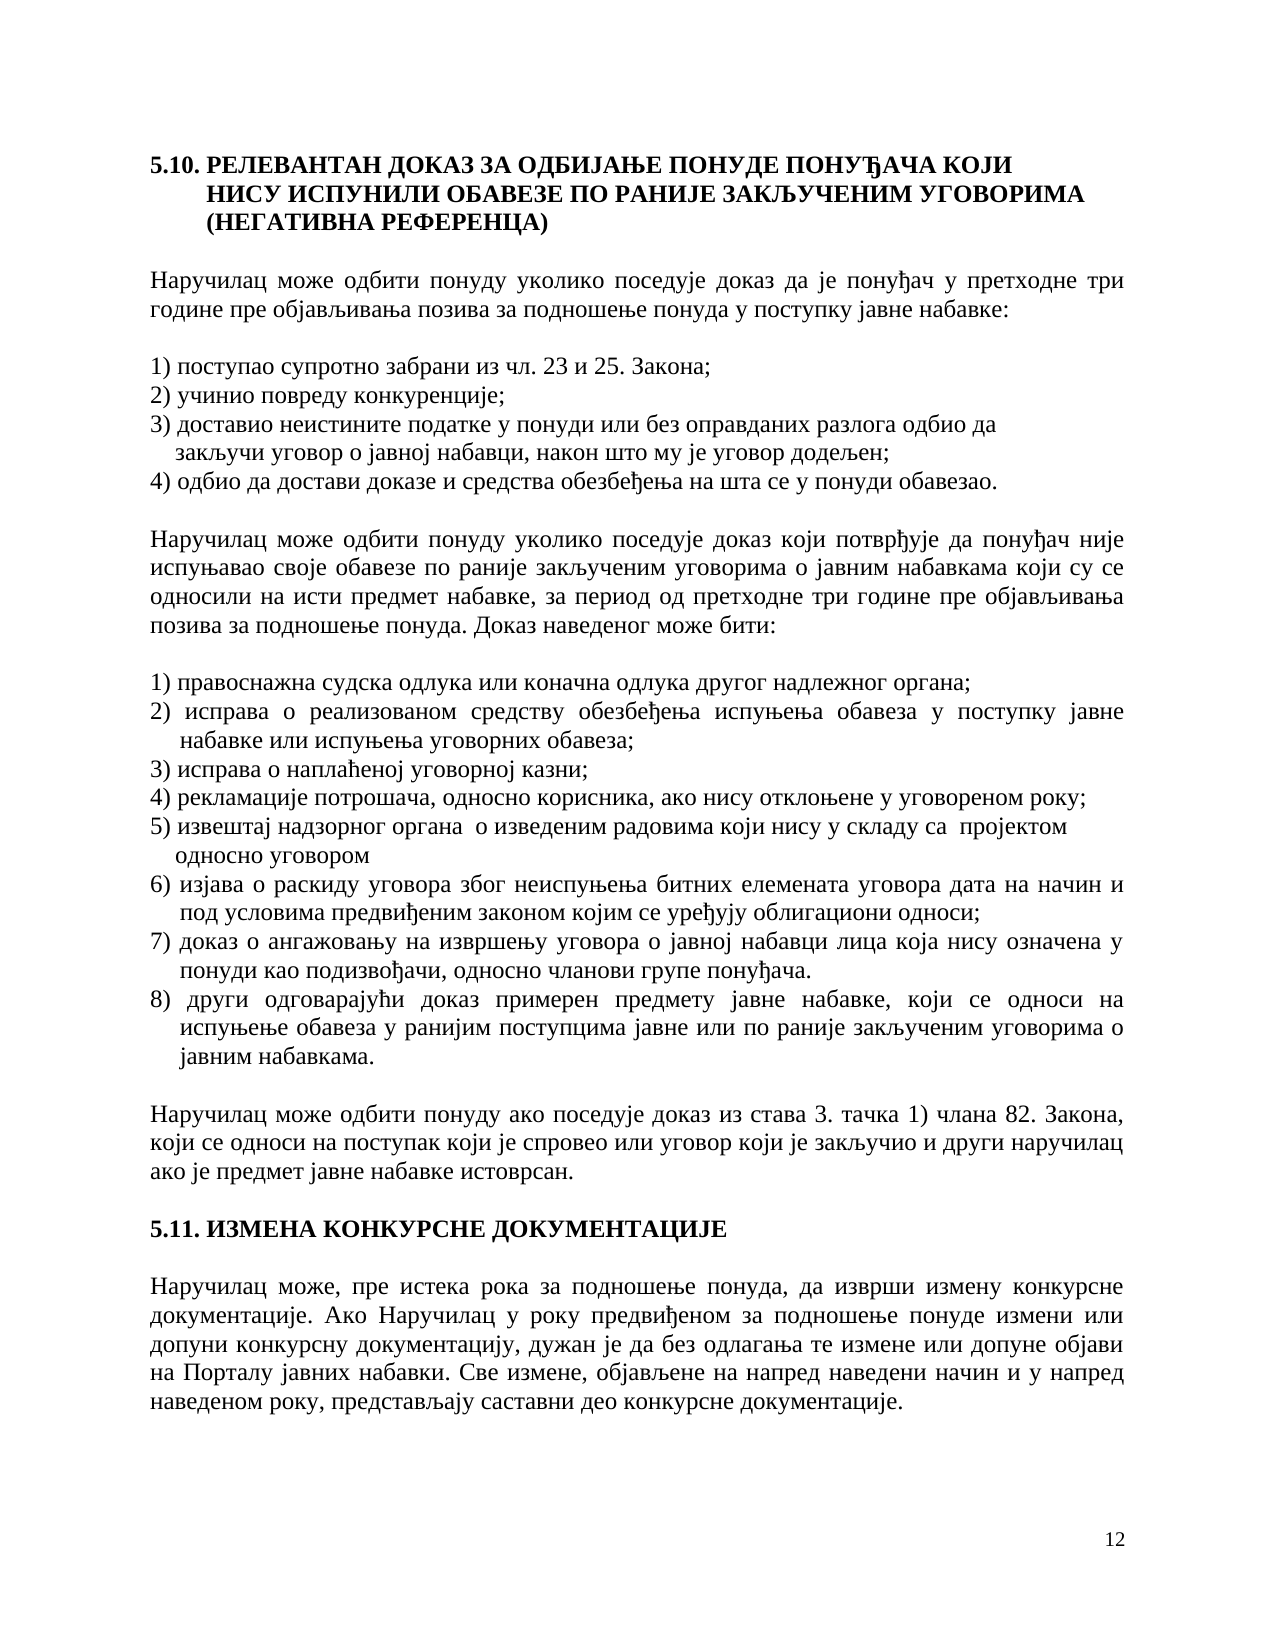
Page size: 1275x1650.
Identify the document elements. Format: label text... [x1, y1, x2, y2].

text закључи уговор о јавној набавци, након што му је уговор додељен; [150, 437, 1125, 466]
text односно уговором [150, 840, 1125, 869]
text НИСУ ИСПУНИЛИ ОБАВЕЗЕ ПО РАНИЈЕ ЗАКЉУЧЕНИМ УГОВОРИМА [150, 179, 1125, 207]
text Наручилац може, пре истека рока за подношење понуда, да изврши измену конкурсне документације. Ако Наручилац у року предвиђеном за подношење понуде измени или допуни конкурсну документацију, дужан је да без одлагања те измене или допуне објави на Порталу јавних набавки. Све измене, објављене на напред наведени начин и у напред наведеном року, представљају саставни део конкурсне документације. [150, 1271, 1125, 1415]
text Наручилац може одбити понуду уколико поседује доказ да је понуђач у претходне три године пре објављивања позива за подношење понуда у поступку јавне набавке: [150, 265, 1125, 322]
text 2) исправа о реализованом средству обезбеђења испуњења обавеза у поступку јавне набавке или испуњења уговорних обавеза; [150, 696, 1125, 754]
text 1) поступао супротно забрани из чл. 23 и 25. Закона; [150, 351, 1125, 380]
text 3) исправа о наплаћеној уговорној казни; [150, 754, 1125, 782]
text 5.10. РЕЛЕВАНТАН ДОКАЗ ЗА ОДБИЈАЊЕ ПОНУДЕ ПОНУЂАЧА КОЈИ [150, 150, 1125, 179]
text 8) други одговарајући доказ примерен предмету јавне набавке, који се односи на испуњење обавеза у ранијим поступцима јавне или по раније закљученим уговорима о јавним набавкама. [150, 984, 1125, 1070]
text 5) извештај надзорног органа о изведеним радовима који нису у складу са пројектом [150, 811, 1125, 840]
text 5.11. ИЗМЕНА КОНКУРСНЕ ДОКУМЕНТАЦИЈЕ [150, 1214, 1125, 1242]
text 1) правоснажна судска одлука или коначна одлука другог надлежног органа; [150, 667, 1125, 696]
text (НЕГАТИВНА РЕФЕРЕНЦА) [150, 207, 1125, 236]
text 4) рекламације потрошача, односно корисника, ако нису отклоњене у уговореном року; [150, 782, 1125, 811]
text 2) учинио повреду конкуренције; [150, 380, 1125, 409]
text Наручилац може одбити понуду ако поседује доказ из става 3. тачка 1) члана 82. Закона, који се односи на поступак који је спровео или уговор који је закључио и други наручилац ако је предмет јавне набавке истоврсан. [150, 1099, 1125, 1185]
text Наручилац може одбити понуду уколико поседује доказ који потврђује да понуђач није испуњавао своје обавезе по раније закљученим уговорима о јавним набавкама који су се односили на исти предмет набавке, за период од претходне три године пре објављивања позива за подношење понуда. Доказ наведеног може бити: [150, 524, 1125, 639]
text 4) одбио да достави доказе и средства обезбеђења на шта се у понуди обавезао. [150, 466, 1125, 495]
text 7) доказ о ангажовању на извршењу уговора о јавној набавци лица која нису означена у понуди као подизвођачи, односно чланови групе понуђача. [150, 926, 1125, 984]
text 3) доставио неистините податке у понуди или без оправданих разлога одбио да [150, 409, 1125, 437]
text 6) изјава о раскиду уговора због неиспуњења битних елемената уговора дата на начин и под условима предвиђеним законом којим се уређују облигациони односи; [150, 869, 1125, 926]
